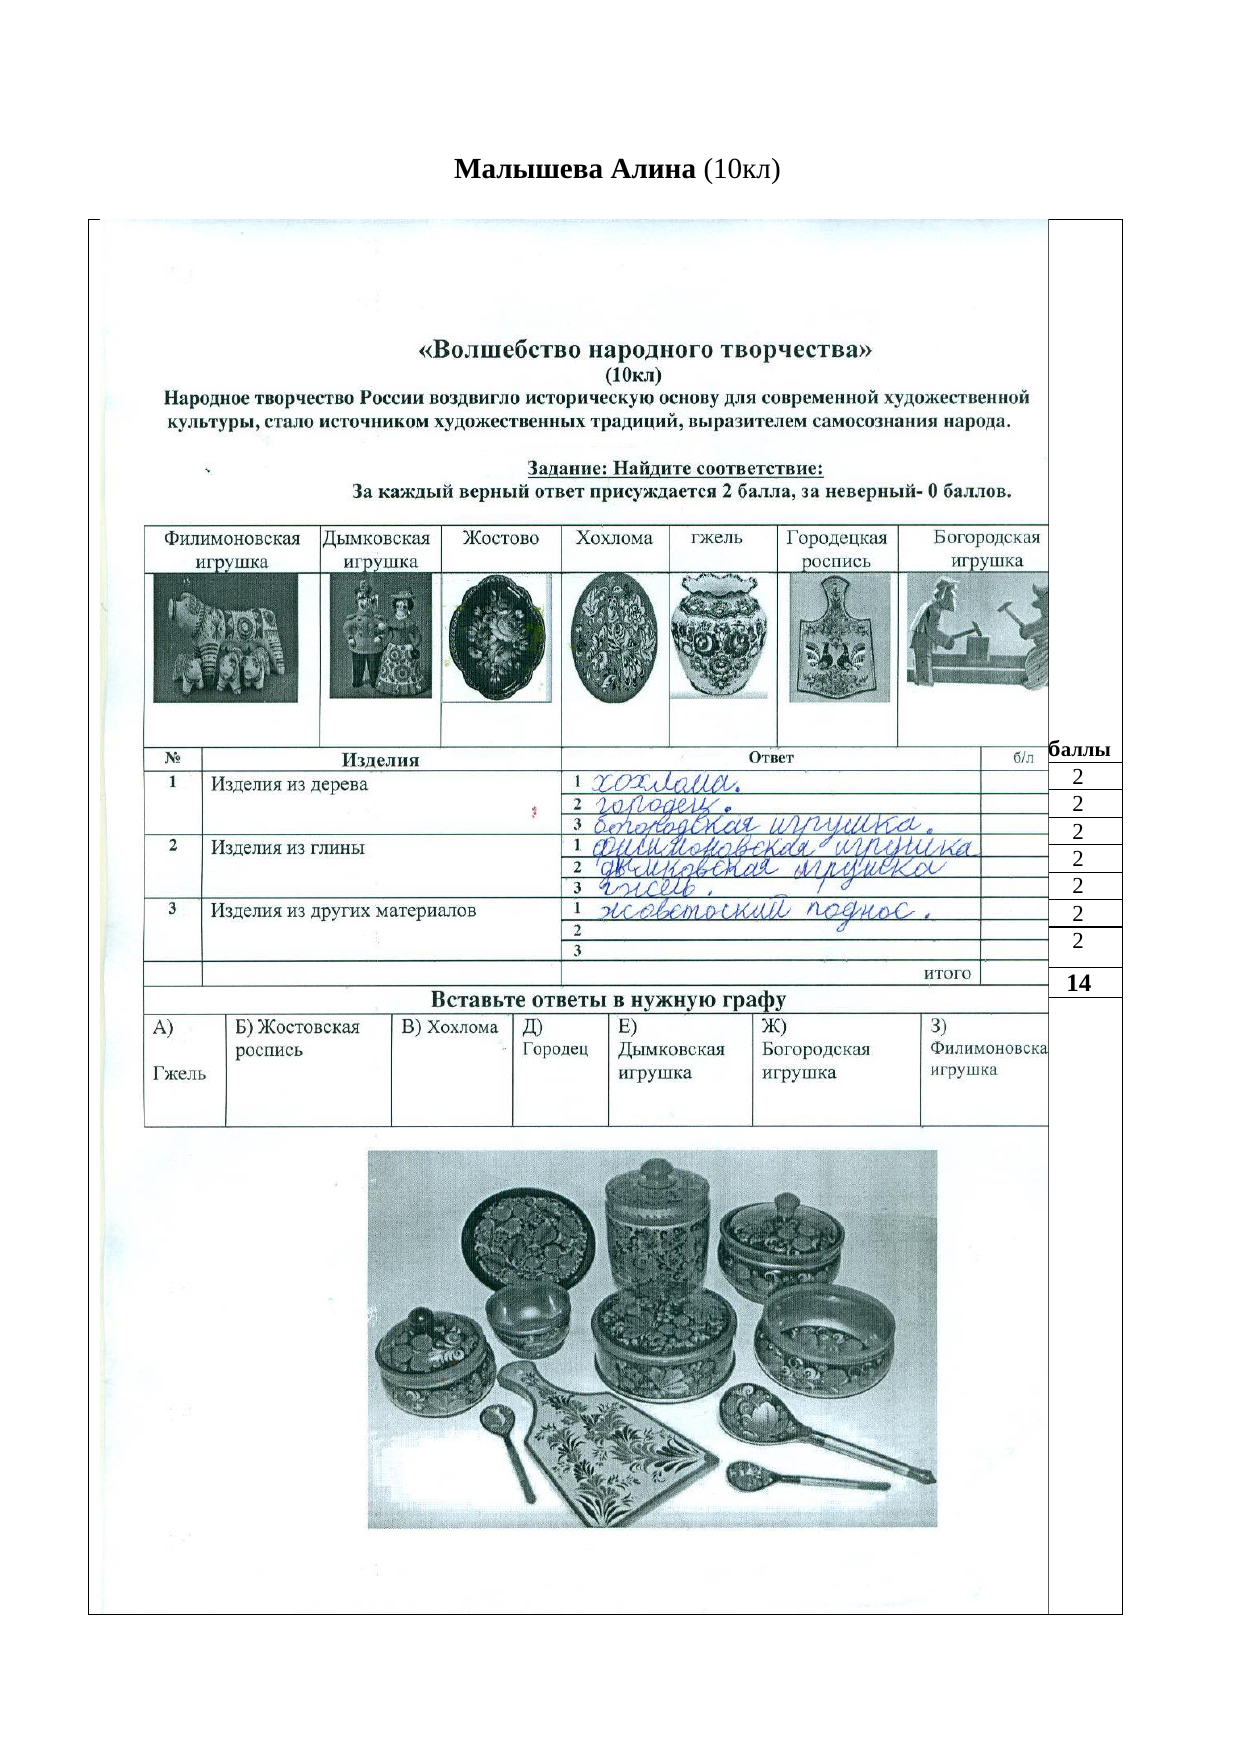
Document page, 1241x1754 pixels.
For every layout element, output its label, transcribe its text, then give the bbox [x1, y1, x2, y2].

table_cell 2 [1049, 900, 1122, 926]
table_header [89, 220, 99, 1614]
picture [99, 219, 1049, 1614]
table_cell 2 [1049, 845, 1122, 872]
table_cell 14 [1049, 968, 1122, 997]
text Малышева Алина (10кл) [118, 152, 1116, 185]
table_cell 2 [1049, 763, 1122, 789]
table_cell 2 [1049, 790, 1122, 817]
table_header баллы [1049, 220, 1122, 762]
table_cell 2 [1049, 928, 1122, 967]
table_cell 2 [1049, 818, 1122, 844]
table_cell [1049, 998, 1122, 1614]
table_cell 2 [1049, 873, 1122, 899]
